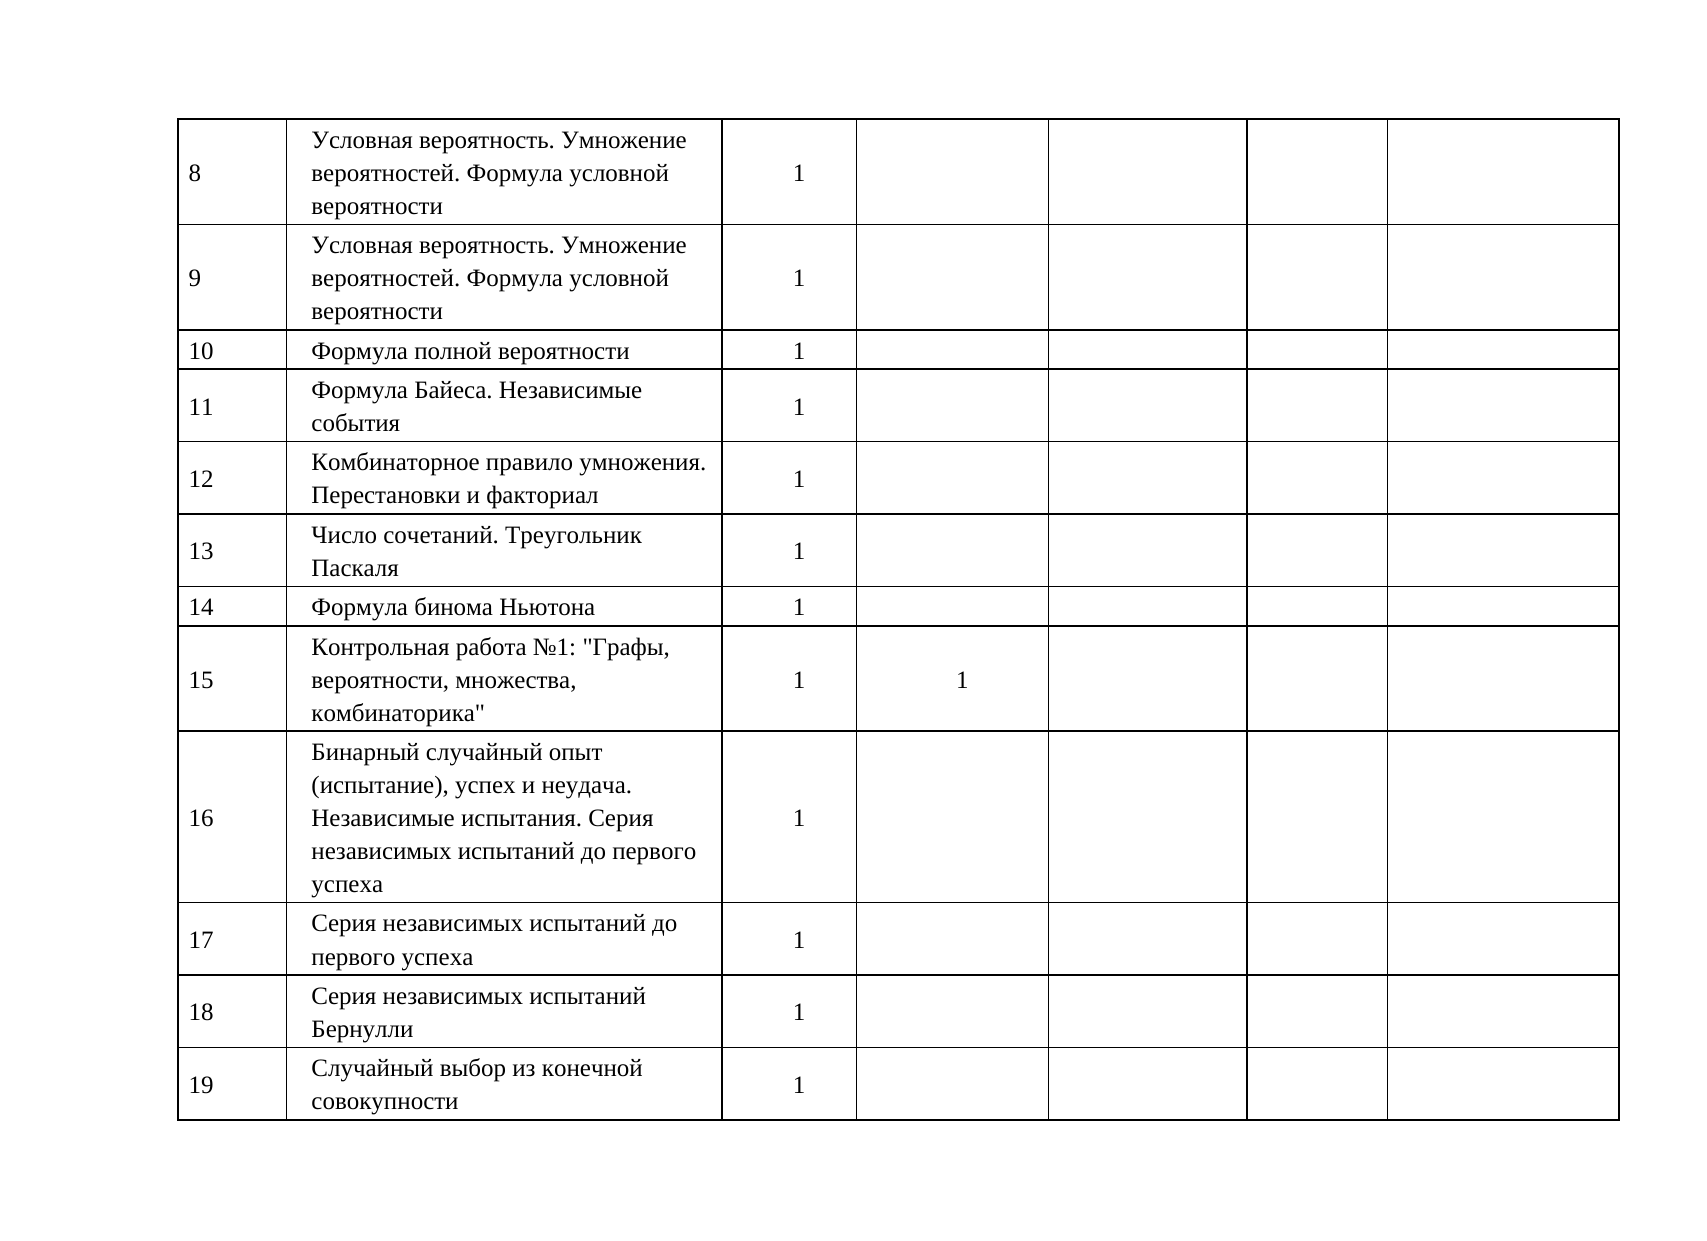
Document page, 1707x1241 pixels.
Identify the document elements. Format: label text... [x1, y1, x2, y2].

table_cell [1388, 120, 1618, 223]
table_cell [857, 732, 1048, 902]
table_cell 1 [723, 1048, 856, 1119]
table_cell 9 [179, 225, 286, 329]
table_cell Число сочетаний. Треугольник Паскаля [287, 515, 721, 586]
table_cell 18 [179, 976, 286, 1047]
table_cell [1049, 903, 1246, 974]
table_cell 11 [179, 370, 286, 441]
table_cell Контрольная работа №1: "Графы, вероятности, множества, комбинаторика" [287, 627, 721, 730]
table_cell [857, 120, 1048, 223]
table_cell [1388, 587, 1618, 625]
table_cell Бинарный случайный опыт (испытание), успех и неудача. Независимые испытания. Серия независимых испытаний до первого успеха [287, 732, 721, 902]
table_cell [1049, 515, 1246, 586]
table_cell [1049, 442, 1246, 513]
table_cell Формула полной вероятности [287, 331, 721, 368]
table_cell 1 [723, 587, 856, 625]
table_cell [1049, 120, 1246, 223]
table_cell [1248, 515, 1387, 586]
table_cell [857, 1048, 1048, 1119]
table_cell [1049, 1048, 1246, 1119]
table_cell [1049, 732, 1246, 902]
table_cell [857, 976, 1048, 1047]
table_cell 10 [179, 331, 286, 368]
table_cell [857, 370, 1048, 441]
table_cell [857, 225, 1048, 329]
table_cell 1 [723, 976, 856, 1047]
table_cell [1388, 1048, 1618, 1119]
table_cell Условная вероятность. Умножение вероятностей. Формула условной вероятности [287, 225, 721, 329]
table_cell [857, 442, 1048, 513]
table_cell 1 [723, 903, 856, 974]
table_cell 1 [723, 442, 856, 513]
table_cell 19 [179, 1048, 286, 1119]
table_cell 1 [857, 627, 1048, 730]
table_cell [1248, 903, 1387, 974]
table_cell [1248, 976, 1387, 1047]
table_cell [1248, 1048, 1387, 1119]
table_cell 1 [723, 515, 856, 586]
table_cell [857, 587, 1048, 625]
table_cell [1388, 627, 1618, 730]
table_cell [857, 515, 1048, 586]
table_cell Условная вероятность. Умножение вероятностей. Формула условной вероятности [287, 120, 721, 223]
table_cell [1248, 587, 1387, 625]
table_cell [1388, 442, 1618, 513]
table_cell [857, 331, 1048, 368]
table_cell [1049, 976, 1246, 1047]
table_cell 1 [723, 370, 856, 441]
table_cell 17 [179, 903, 286, 974]
table_cell [1248, 331, 1387, 368]
table_cell 14 [179, 587, 286, 625]
table_cell [1388, 370, 1618, 441]
table_cell [1388, 331, 1618, 368]
table_cell 15 [179, 627, 286, 730]
table_cell Формула бинома Ньютона [287, 587, 721, 625]
table_cell [1049, 225, 1246, 329]
table_cell [1049, 627, 1246, 730]
table_cell [1248, 627, 1387, 730]
table_cell [1049, 587, 1246, 625]
table_cell [1388, 515, 1618, 586]
table_cell [1388, 225, 1618, 329]
table_cell 13 [179, 515, 286, 586]
table_cell [1248, 442, 1387, 513]
table_cell [1248, 370, 1387, 441]
table_cell 12 [179, 442, 286, 513]
table_cell 1 [723, 732, 856, 902]
table_cell Серия независимых испытаний до первого успеха [287, 903, 721, 974]
table_cell [857, 903, 1048, 974]
table_cell 8 [179, 120, 286, 223]
table_cell 1 [723, 225, 856, 329]
table_cell [1388, 732, 1618, 902]
table_cell Комбинаторное правило умножения. Перестановки и факториал [287, 442, 721, 513]
table_cell [1248, 732, 1387, 902]
table_cell 1 [723, 331, 856, 368]
table_cell Серия независимых испытаний Бернулли [287, 976, 721, 1047]
table_cell 16 [179, 732, 286, 902]
table_cell [1049, 370, 1246, 441]
table_cell [1248, 120, 1387, 223]
table_cell 1 [723, 627, 856, 730]
table_cell [1388, 903, 1618, 974]
table_cell Случайный выбор из конечной совокупности [287, 1048, 721, 1119]
table_cell Формула Байеса. Независимые события [287, 370, 721, 441]
table_cell 1 [723, 120, 856, 223]
table_cell [1049, 331, 1246, 368]
table_cell [1248, 225, 1387, 329]
table_cell [1388, 976, 1618, 1047]
